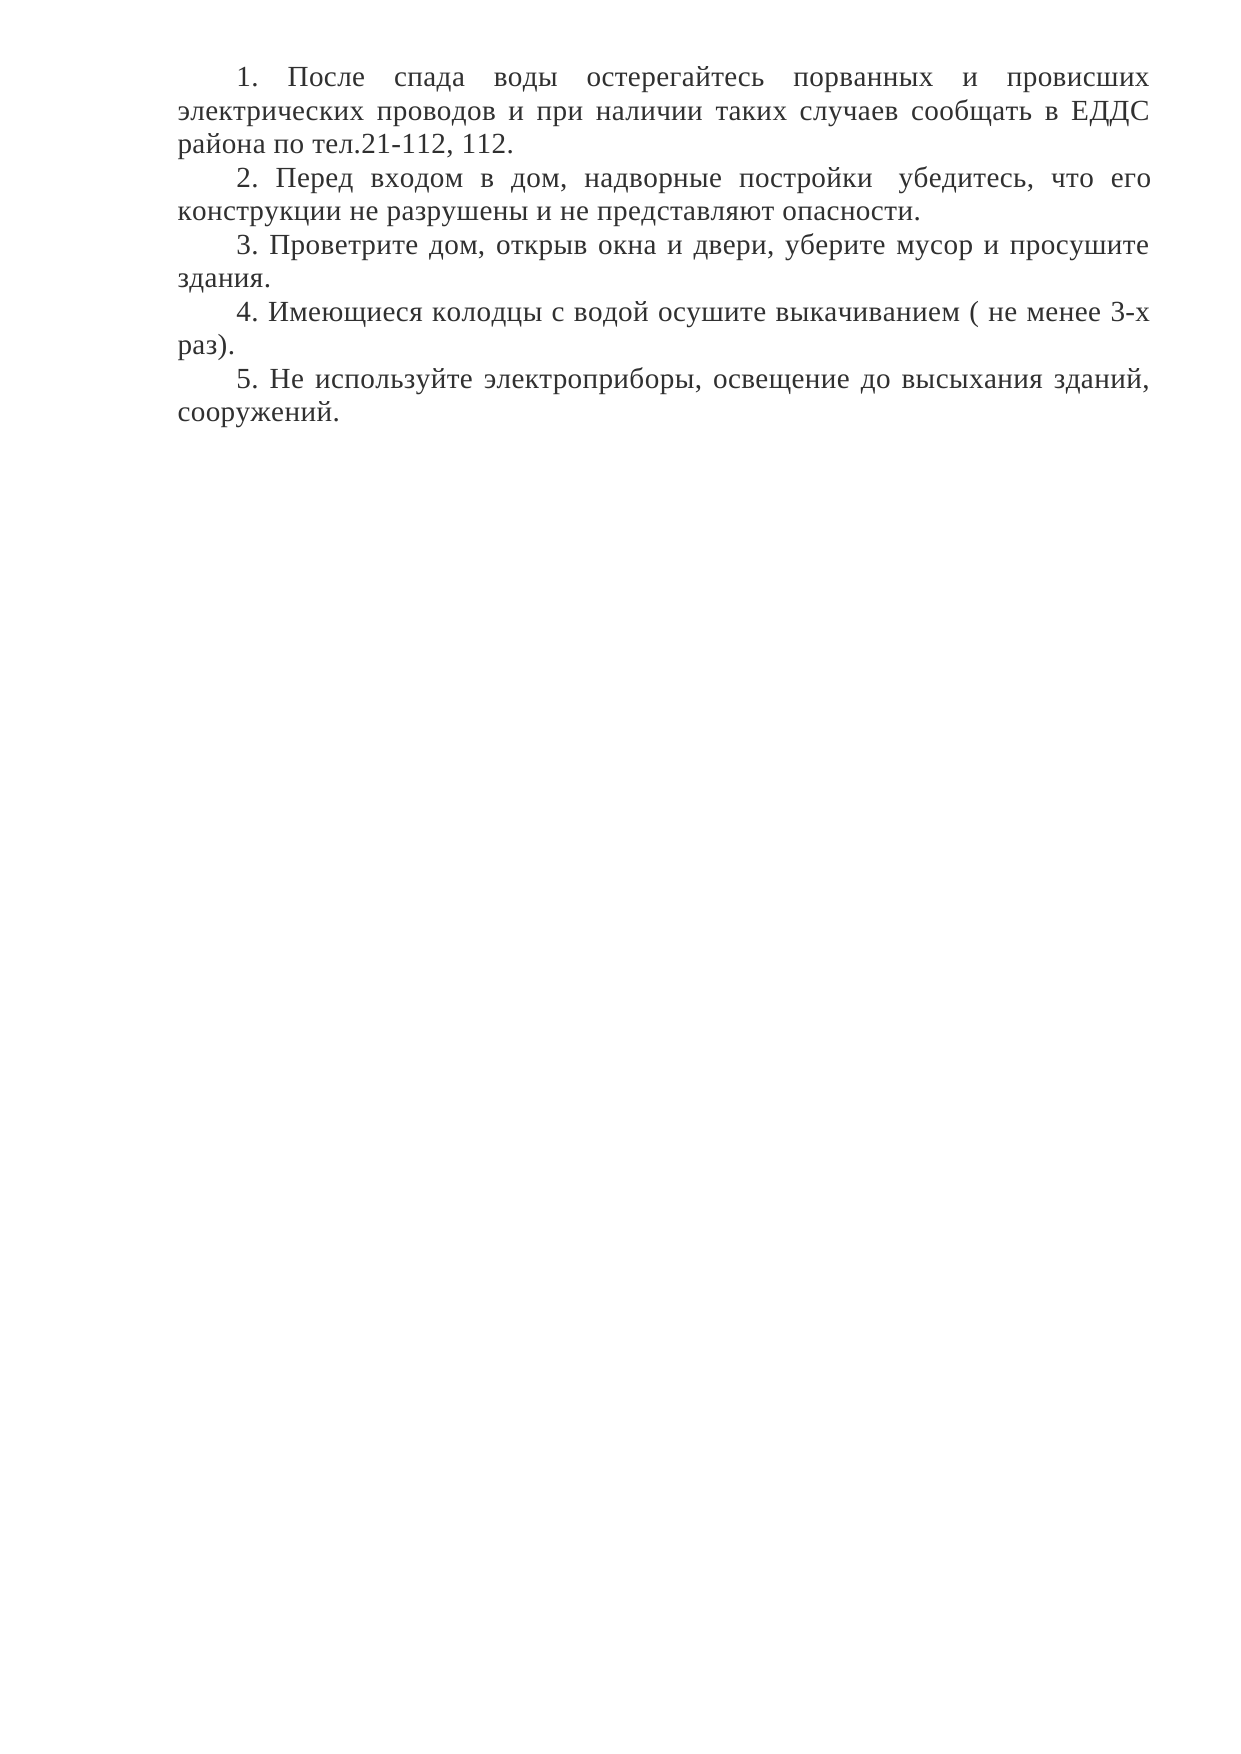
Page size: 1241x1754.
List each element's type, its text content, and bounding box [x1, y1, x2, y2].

text 2. Перед входом в дом, надворные постройки убедитесь, что его конструкции не разрушены и не представляют опасности. [177, 160, 1152, 227]
text 5. Не используйте электроприборы, освещение до высыхания зданий, сооружений. [177, 361, 1152, 428]
text 3. Проветрите дом, открыв окна и двери, уберите мусор и просушите здания. [177, 227, 1152, 294]
text 4. Имеющиеся колодцы с водой осушите выкачиванием ( не менее 3-х раз). [177, 294, 1152, 361]
text 1. После спада воды остерегайтесь порванных и провисших электрических проводов и при наличии таких случаев сообщать в ЕДДС района по тел.21-112, 112. [177, 59, 1152, 160]
